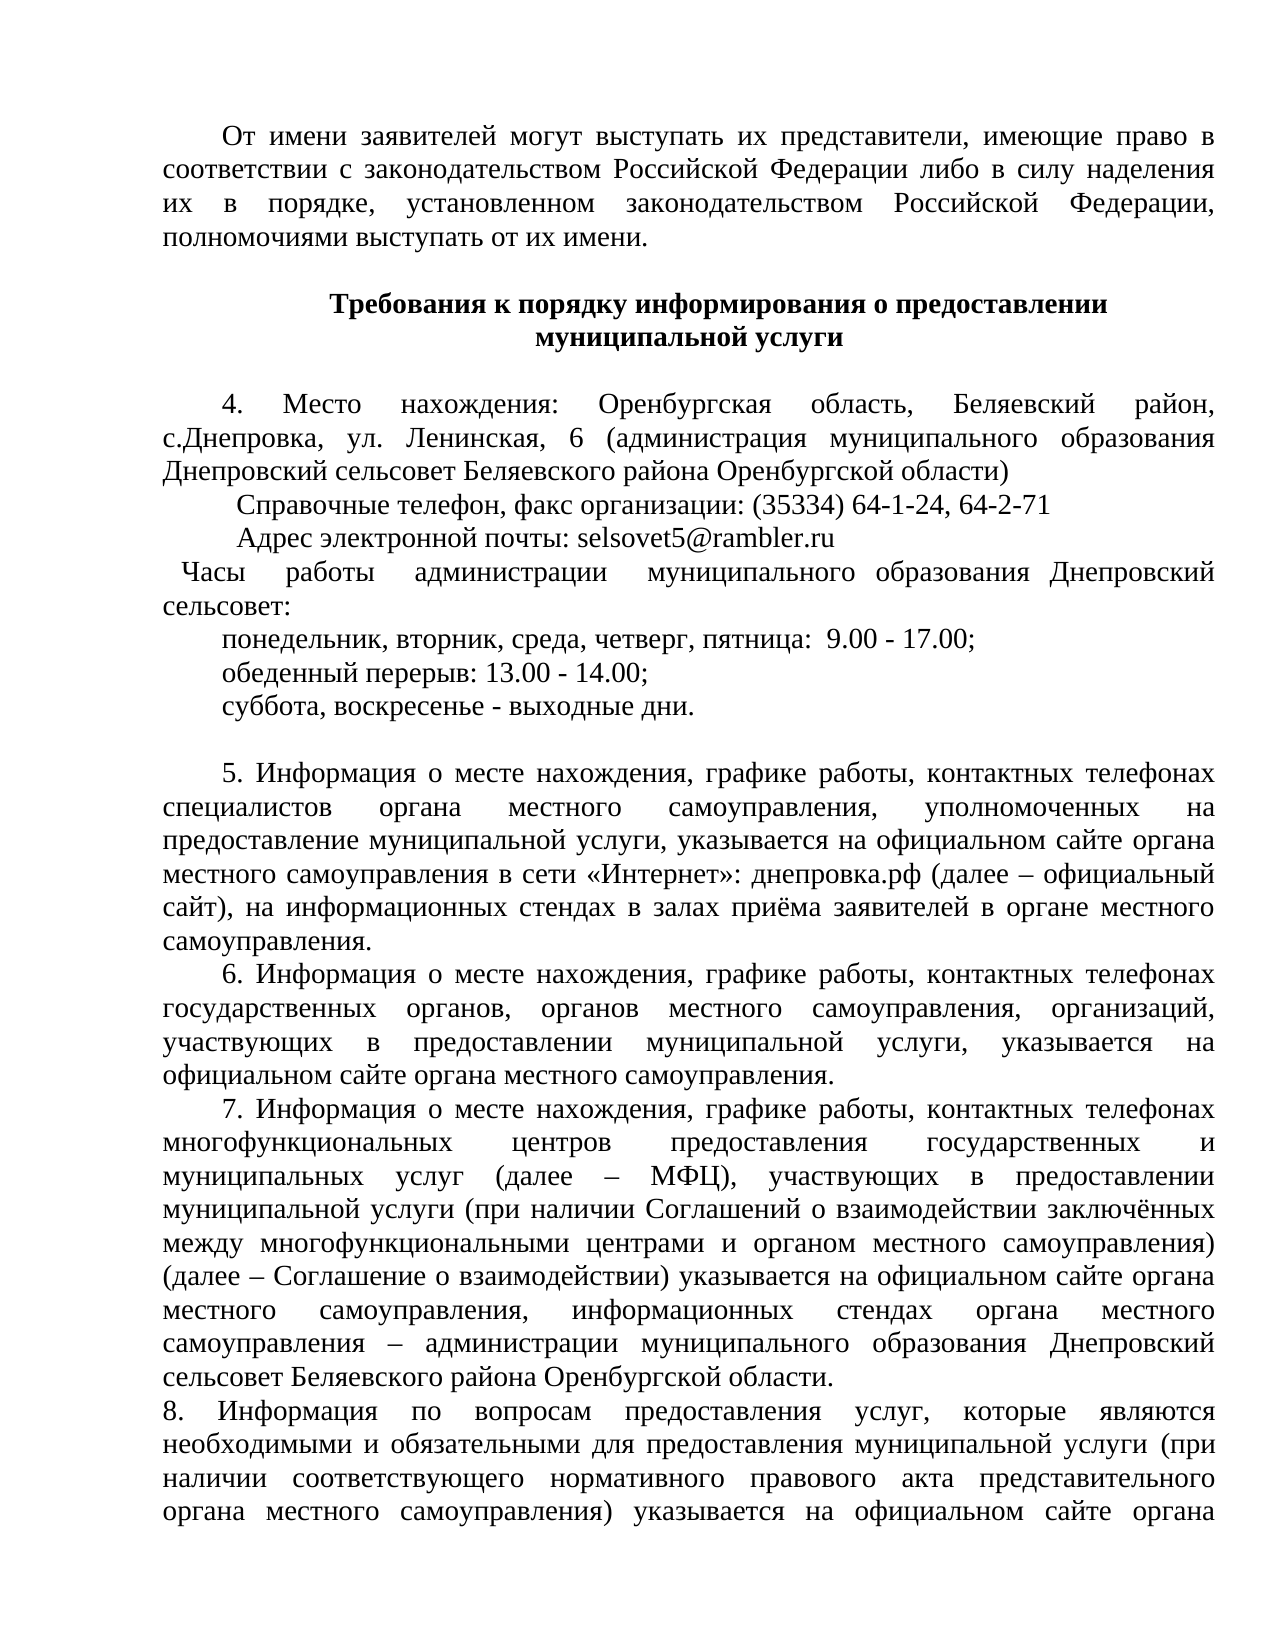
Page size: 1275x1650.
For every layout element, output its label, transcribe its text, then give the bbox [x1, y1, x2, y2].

text Требования к порядку информирования о предоставлении муниципальной услуги [162, 286, 1216, 353]
text Часы работы администрации муниципального образования Днепровский сельсовет: [162, 554, 1216, 621]
text 4. Место нахождения: Оренбургская область, Беляевский район, с.Днепровка, ул. Ленинская, 6 (администрация муниципального образования Днепровский сельсовет Беляевского района Оренбургской области) [162, 386, 1216, 487]
text От имени заявителей могут выступать их представители, имеющие право в соответствии с законодательством Российской Федерации либо в силу наделения их в порядке, установленном законодательством Российской Федерации, полномочиями выступать от их имени. [162, 118, 1216, 252]
text 7. Информация о месте нахождения, графике работы, контактных телефонах многофункциональных центров предоставления государственных и муниципальных услуг (далее – МФЦ), участвующих в предоставлении муниципальной услуги (при наличии Соглашений о взаимодействии заключённых между многофункциональными центрами и органом местного самоуправления) (далее – Соглашение о взаимодействии) указывается на официальном сайте органа местного самоуправления, информационных стендах органа местного самоуправления – администрации муниципального образования Днепровский сельсовет Беляевского района Оренбургской области. [162, 1091, 1216, 1393]
text Адрес электронной почты: selsovet5@rambler.ru [162, 521, 1216, 554]
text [162, 1393, 1216, 1527]
text Справочные телефон, факс организации: (35334) 64-1-24, 64-2-71 [162, 487, 1216, 521]
text 6. Информация о месте нахождения, графике работы, контактных телефонах государственных органов, органов местного самоуправления, организаций, участвующих в предоставлении муниципальной услуги, указывается на официальном сайте органа местного самоуправления. [162, 957, 1216, 1091]
text 5. Информация о месте нахождения, графике работы, контактных телефонах специалистов органа местного самоуправления, уполномоченных на предоставление муниципальной услуги, указывается на официальном сайте органа местного самоуправления в сети «Интернет»: днепровка.рф (далее – официальный сайт), на информационных стендах в залах приёма заявителей в органе местного самоуправления. [162, 755, 1216, 957]
text суббота, воскресенье - выходные дни. [162, 688, 1216, 722]
text обеденный перерыв: 13.00 - 14.00; [162, 655, 1216, 688]
text понедельник, вторник, среда, четверг, пятница: 9.00 - 17.00; [162, 621, 1216, 655]
